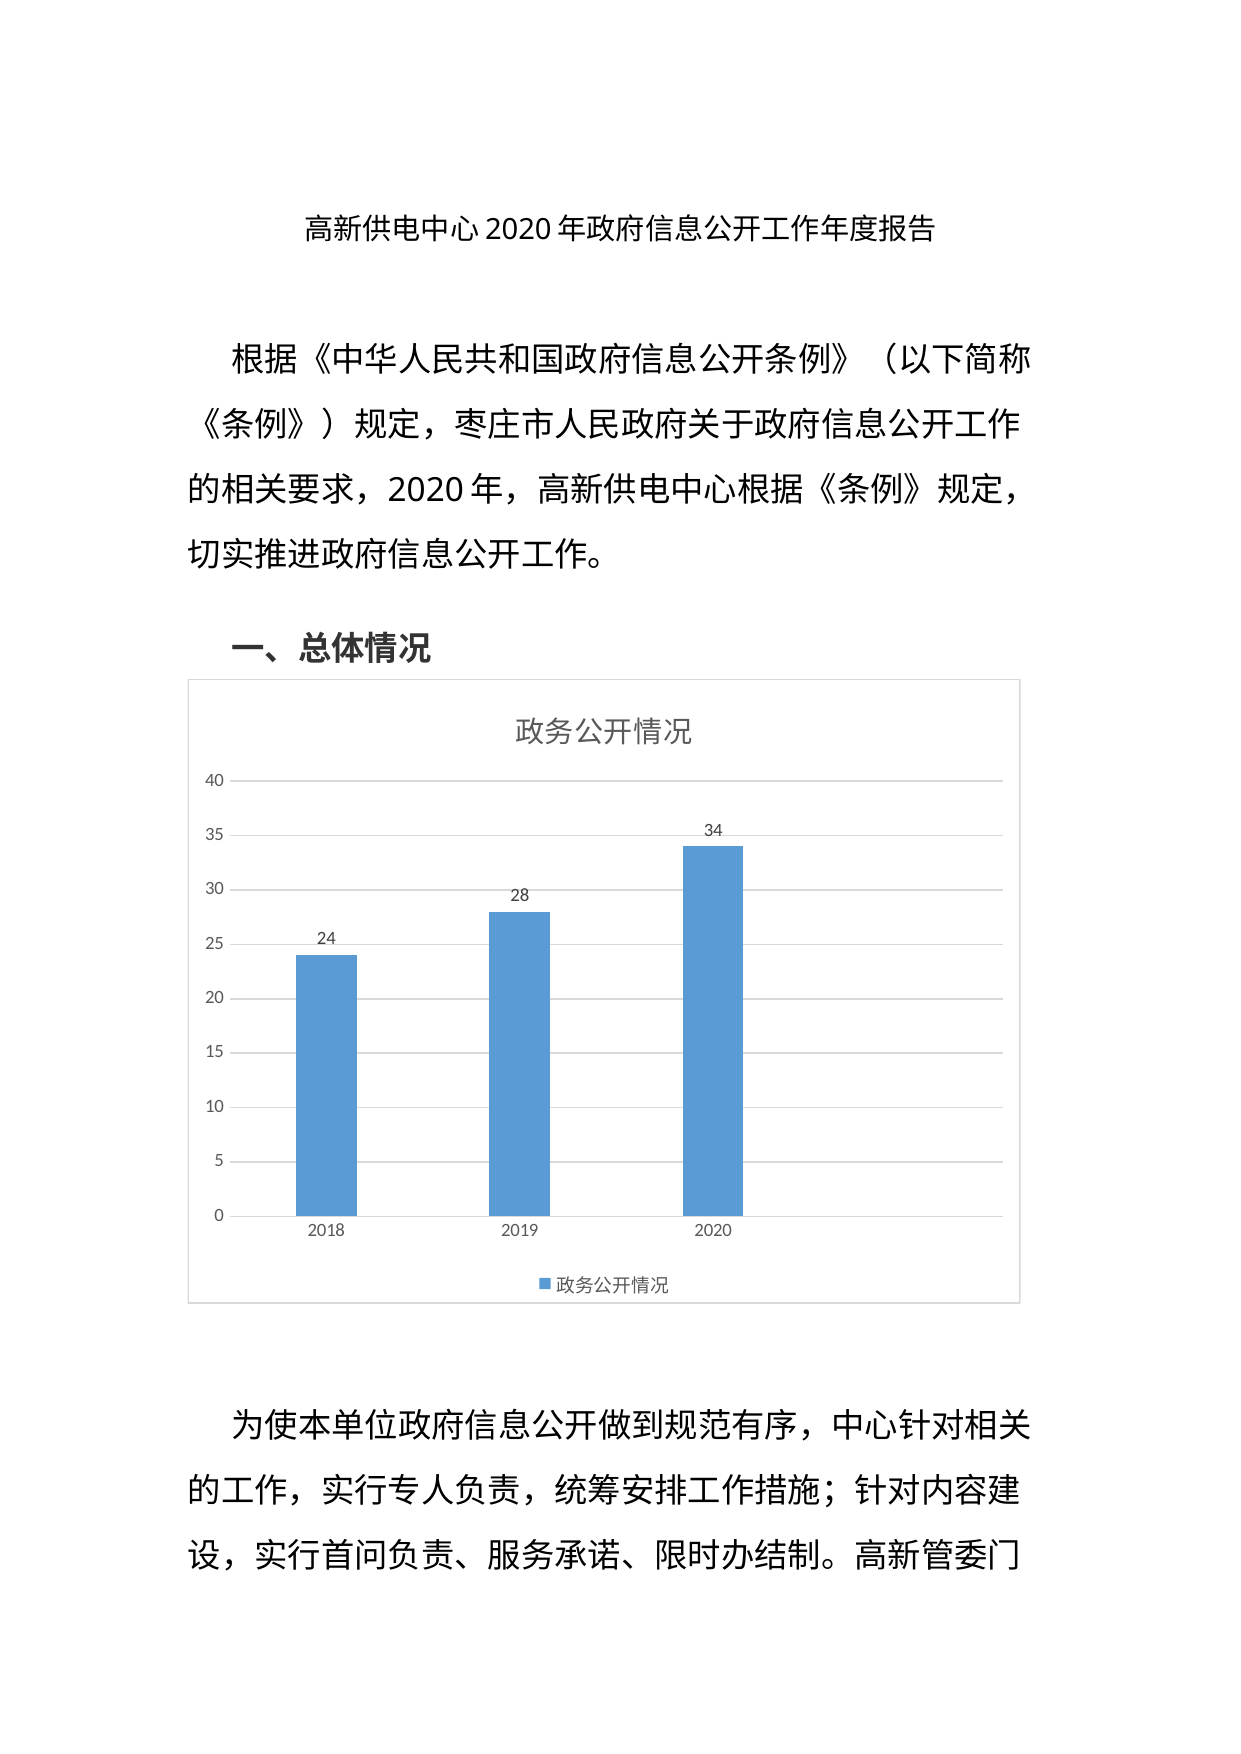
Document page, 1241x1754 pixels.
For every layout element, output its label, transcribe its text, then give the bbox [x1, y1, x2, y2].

text 根据《中华人民共和国政府信息公开条例》（以下简称《条例》）规定，枣庄市人民政府关于政府信息公开工作的相关要求，2020年，高新供电中心根据《条例》规定，切实推进政府信息公开工作。 [187, 324, 1053, 584]
text 一、总体情况 [187, 614, 1053, 679]
text 高新供电中心2020年政府信息公开工作年度报告 [187, 194, 1053, 259]
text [187, 1390, 1053, 1585]
